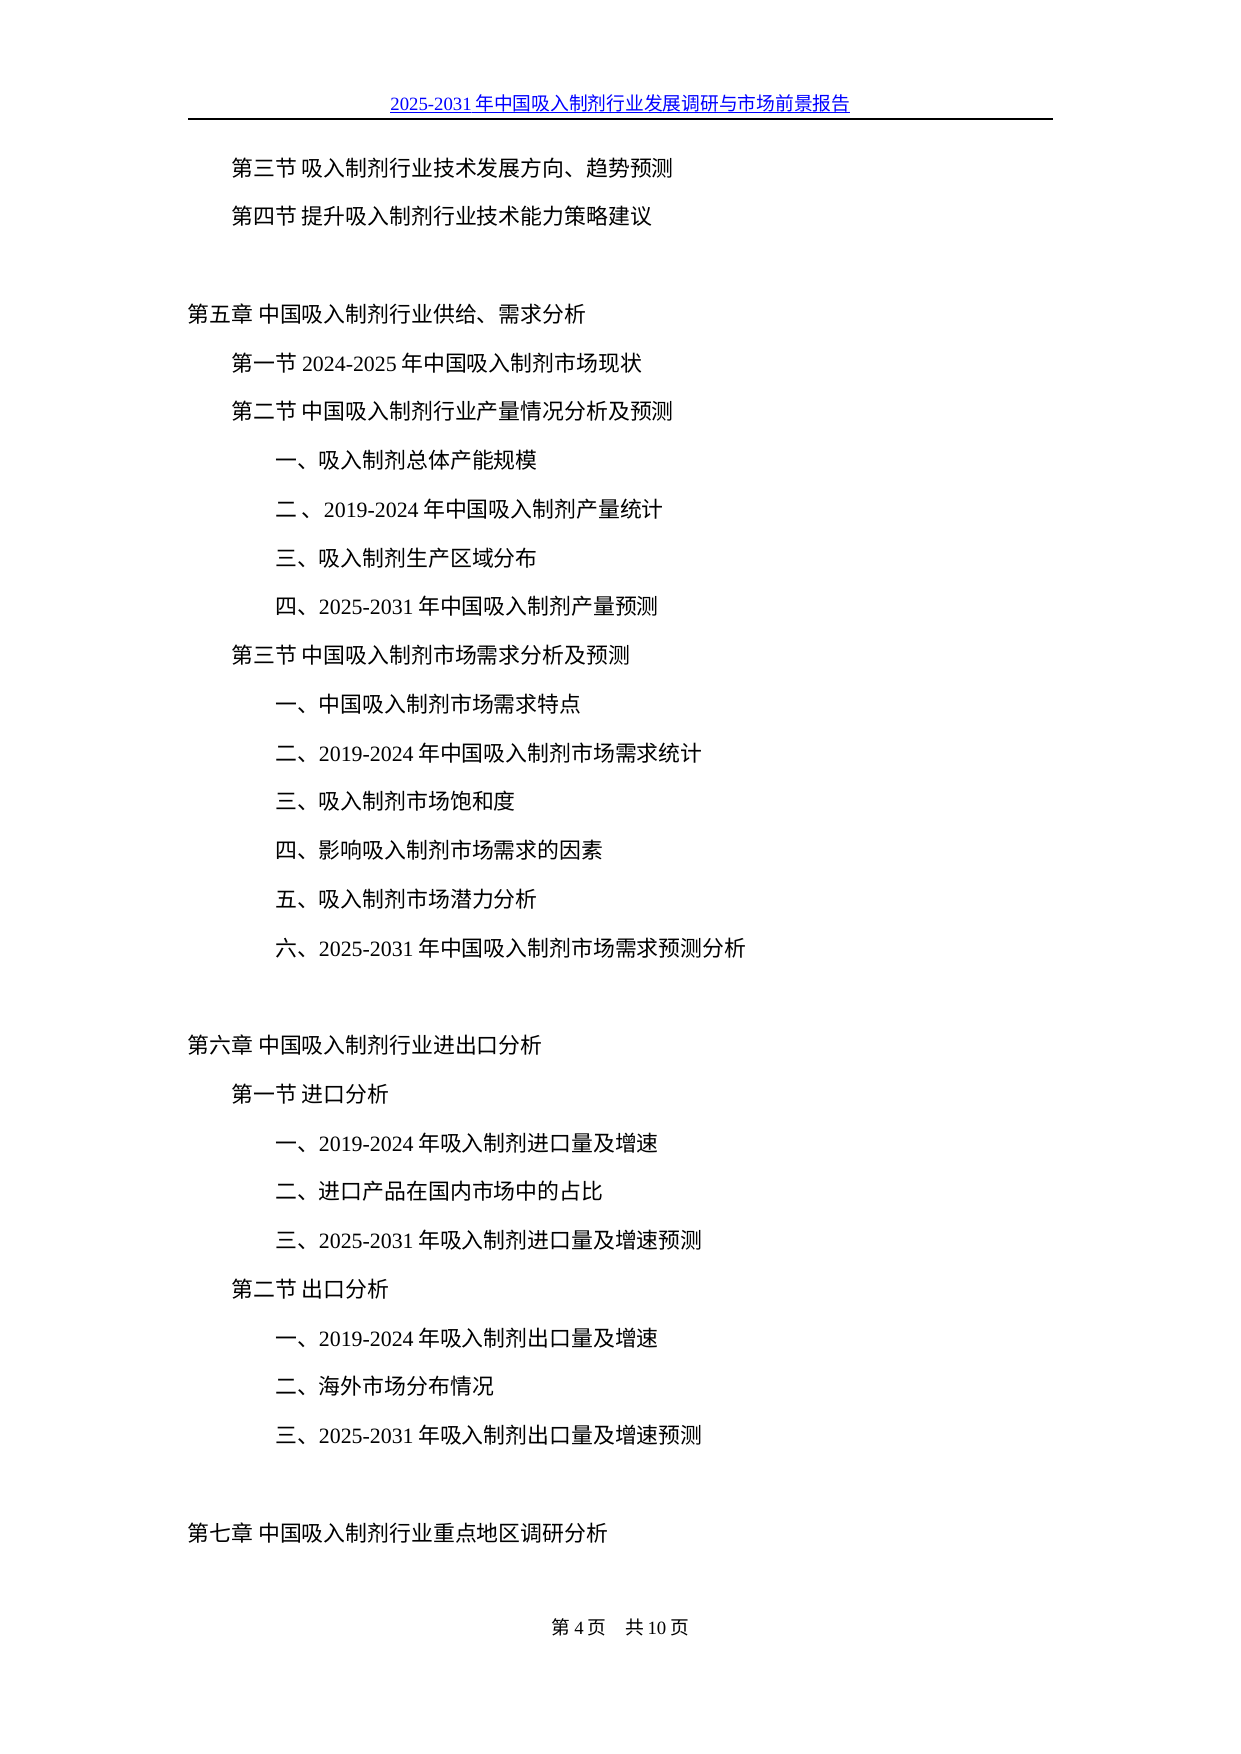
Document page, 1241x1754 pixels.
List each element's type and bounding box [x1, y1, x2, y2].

text [187, 150, 1053, 1548]
